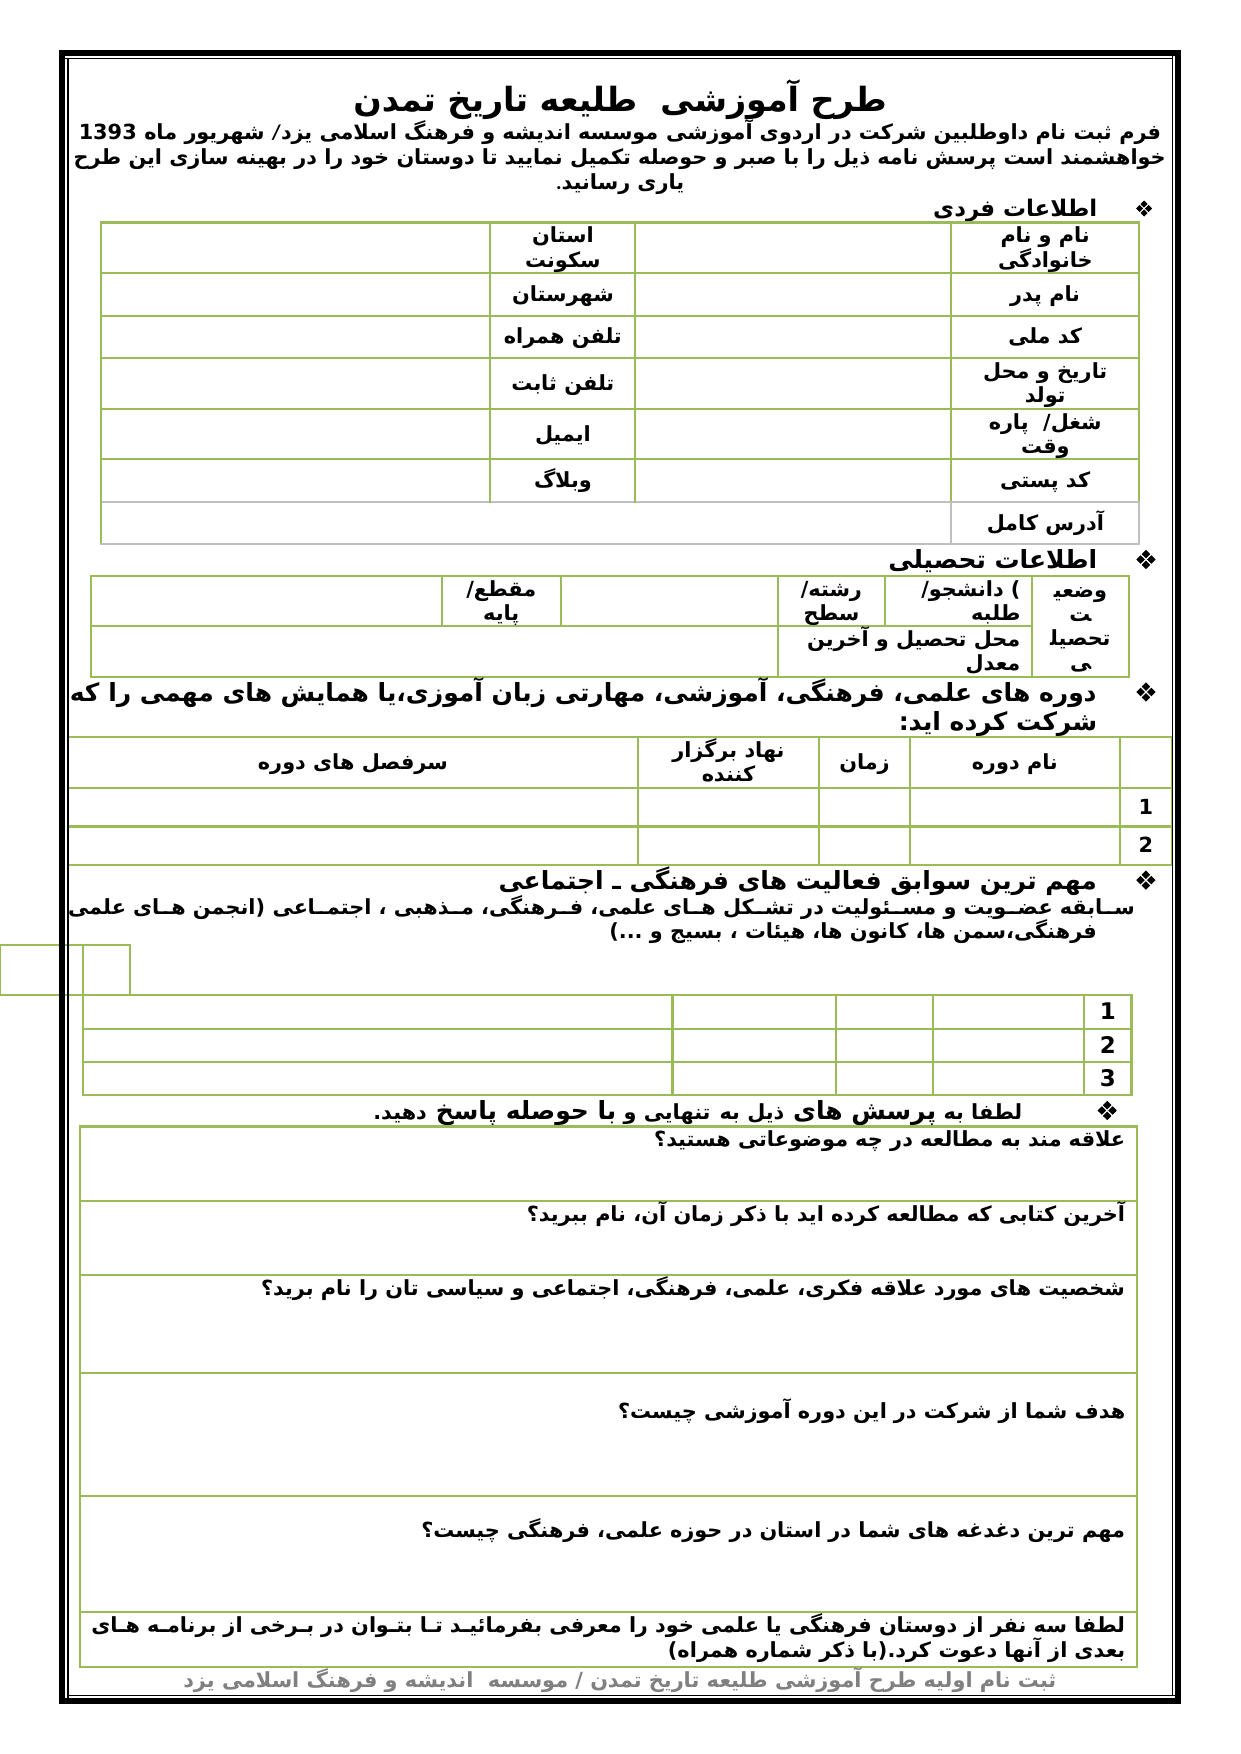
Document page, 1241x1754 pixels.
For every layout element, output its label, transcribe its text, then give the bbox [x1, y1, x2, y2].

table_cell [922, 1030, 932, 1061]
table_cell [661, 996, 671, 1027]
table_cell [102, 317, 489, 357]
table_cell [922, 1063, 932, 1094]
table_cell [636, 317, 950, 357]
table_cell شهرستان [491, 274, 634, 314]
table_cell کد پستی [952, 460, 1138, 501]
table_cell [674, 996, 684, 1027]
table_header [636, 224, 950, 272]
table_cell [820, 789, 909, 825]
list اطلاعات فردی [69, 195, 1134, 221]
table_cell [102, 274, 489, 314]
table_cell [674, 1063, 684, 1094]
table_header سرفصل های دوره [69, 738, 637, 787]
table_header [84, 946, 94, 994]
table_cell [102, 460, 489, 501]
table_header زمان [820, 738, 909, 787]
table_cell [639, 789, 818, 825]
table_cell [636, 460, 950, 501]
table_cell [911, 789, 1119, 825]
table_cell [102, 359, 489, 408]
table_cell [639, 828, 818, 864]
table_cell تلفن همراه [491, 317, 634, 357]
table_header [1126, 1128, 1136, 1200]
table_cell [69, 828, 637, 864]
table_cell 1 [1085, 996, 1130, 1027]
table_cell [1073, 996, 1083, 1027]
table_header [92, 577, 441, 625]
table_cell [934, 1063, 944, 1094]
table_cell [102, 503, 950, 543]
table_cell [824, 1030, 835, 1061]
table_cell [102, 410, 489, 458]
text خواهشمند است پرسش نامه ذیل را با صبر و حوصله تکمیل نمایید تا دوستان خود را در بهینه سازی این طرح یاری رسانید. [69, 145, 1172, 195]
table_cell [911, 828, 1119, 864]
table_cell ایمیل [491, 410, 634, 458]
table_cell [922, 996, 932, 1027]
table_header نام دوره [911, 738, 1119, 787]
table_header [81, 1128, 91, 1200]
table_cell [92, 627, 777, 676]
table_cell مهم ترین دغدغه های شما در استان در حوزه علمی، فرهنگی چیست؟ [81, 1497, 1136, 1611]
table_cell [820, 828, 909, 864]
list اطلاعات تحصیلی [69, 545, 1134, 574]
list دوره های علمی، فرهنگی، آموزشی، مهارتی زبان آموزی،یا همایش های مهمی را که شرکت کرده اید: [69, 678, 1134, 736]
table_cell [837, 1030, 847, 1061]
table_cell [1073, 1063, 1083, 1094]
table_cell [934, 996, 944, 1027]
list سابقه عضویت و مسئولیت در تشکل های علمی، فرهنگی، مذهبی ، اجتماعی (انجمن های علمی فرهنگی،سمن ها، کانون ها، هیئات ، بسیج و ...) [69, 895, 1134, 944]
table_cell [837, 1063, 847, 1094]
text فرم ثبت نام داوطلبین شرکت در اردوی آموزشی موسسه اندیشه و فرهنگ اسلامی یزد/ شهریور ماه 1393 [69, 119, 1172, 145]
text طرح آموزشی طلیعه تاریخ تمدن [69, 81, 1172, 119]
table_cell لطفا سه نفر از دوستان فرهنگی یا علمی خود را معرفی بفرمائید تا بتوان در برخی از برنامه های بعدی از آنها دعوت کرد.(با ذکر شماره همراه) [81, 1613, 1136, 1666]
table_cell [934, 1030, 944, 1061]
list مهم ترین سوابق فعالیت های فرهنگی ـ اجتماعی [69, 866, 1134, 895]
table_cell [636, 274, 950, 314]
table_cell [84, 1030, 94, 1061]
table_cell [1073, 1030, 1083, 1061]
list لطفا به پرسش های ذیل به تنهایی و با حوصله پاسخ دهید. [69, 1096, 1097, 1125]
table_cell [84, 996, 94, 1027]
table_cell [636, 410, 950, 458]
table_cell [837, 996, 847, 1027]
table_cell [824, 996, 835, 1027]
table_cell [674, 1030, 684, 1061]
table_cell 1 [1121, 789, 1171, 825]
table_cell 2 [1121, 828, 1171, 864]
table_cell 3 [1085, 1063, 1130, 1094]
table_cell [824, 1063, 835, 1094]
table_cell کد ملی [952, 317, 1138, 357]
table_cell هدف شما از شرکت در این دوره آموزشی چیست؟ [81, 1374, 1136, 1495]
table_cell نام پدر [952, 274, 1138, 314]
table_header [102, 224, 489, 272]
table_cell تلفن ثابت [491, 359, 634, 408]
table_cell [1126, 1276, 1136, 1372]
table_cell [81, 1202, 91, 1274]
table_header [119, 946, 129, 994]
table_cell [84, 1063, 94, 1094]
table_cell وبلاگ [491, 460, 634, 501]
table_cell [69, 789, 637, 825]
table_cell 2 [1085, 1030, 1130, 1061]
table_cell آدرس کامل [952, 503, 1138, 543]
table_header [1121, 738, 1171, 787]
table_header [562, 577, 777, 625]
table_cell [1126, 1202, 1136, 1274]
table_cell [661, 1063, 671, 1094]
table_cell [661, 1030, 671, 1061]
table_header وضعیت تحصیلی [1033, 577, 1128, 676]
table_cell [636, 359, 950, 408]
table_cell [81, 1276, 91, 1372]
